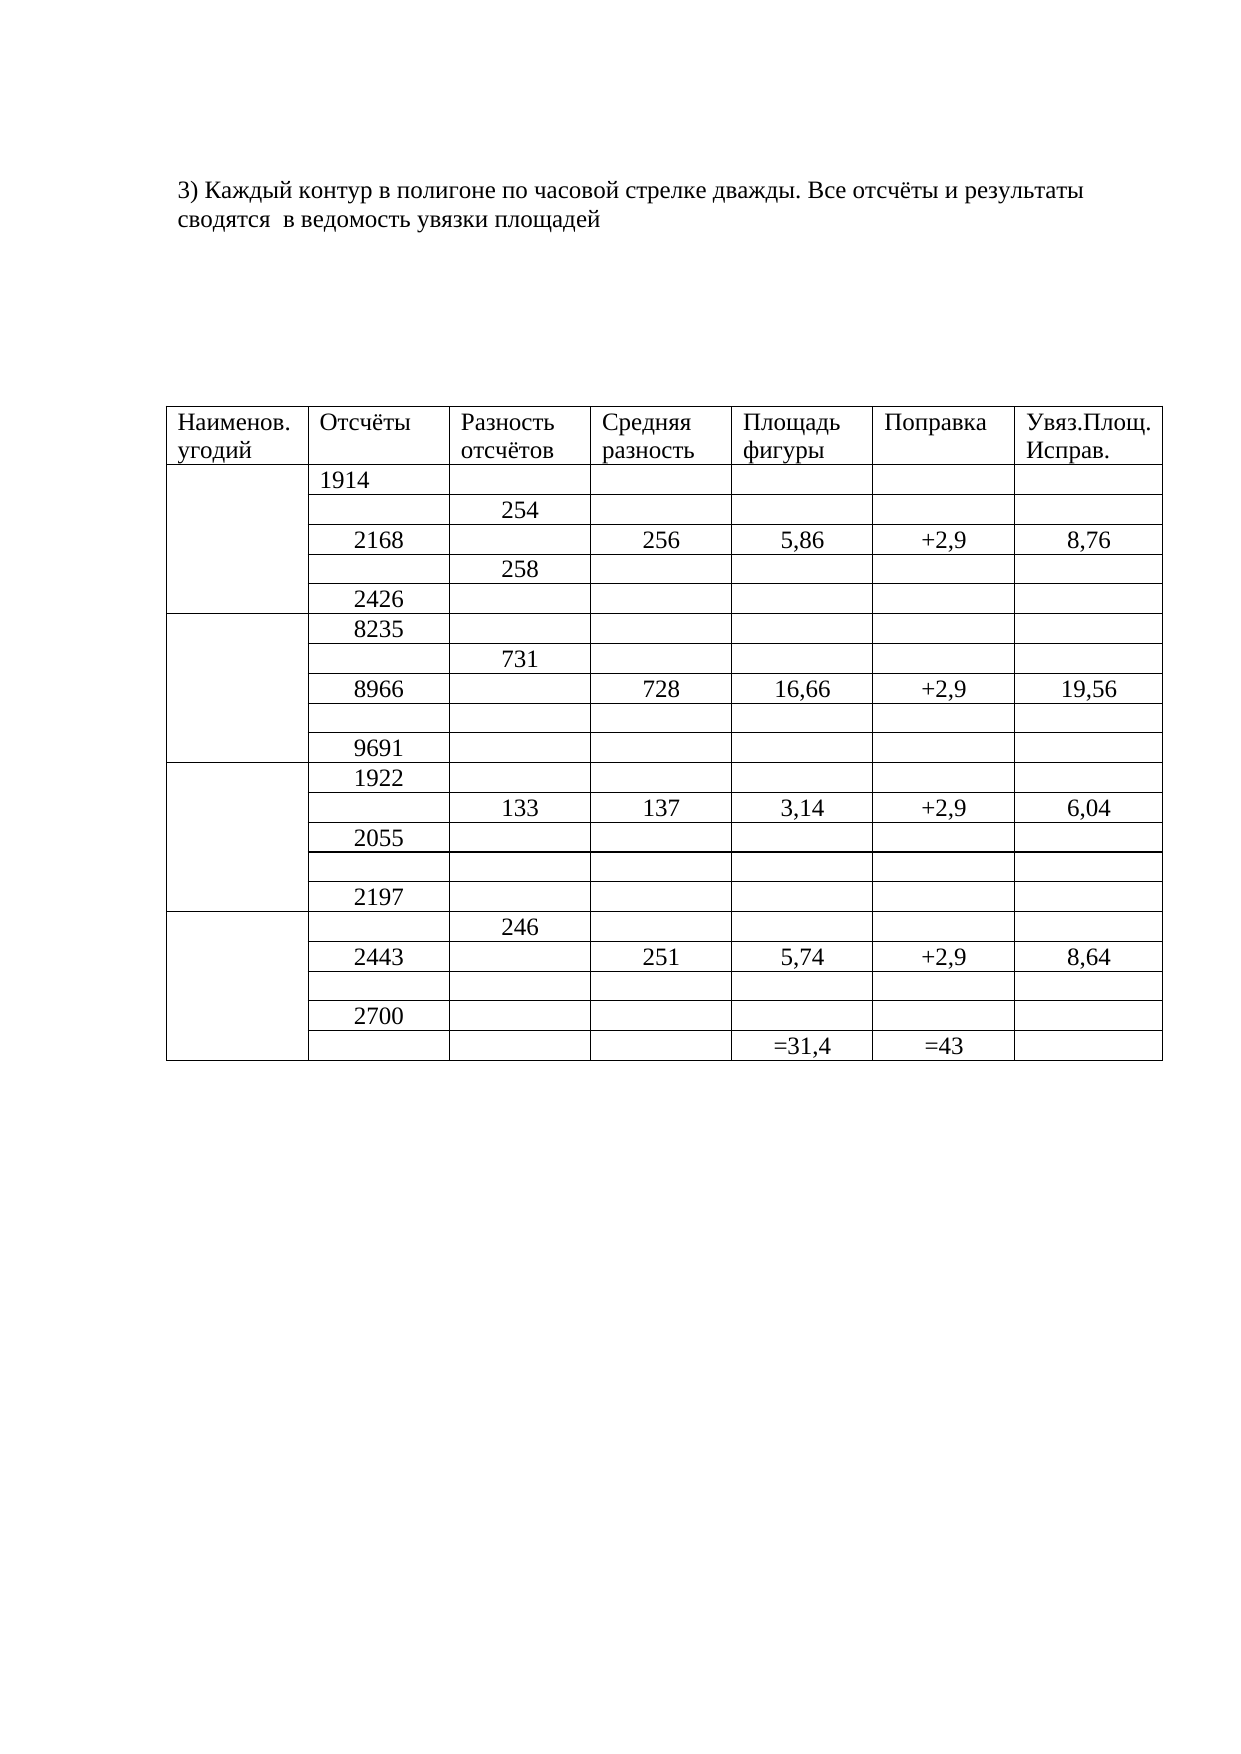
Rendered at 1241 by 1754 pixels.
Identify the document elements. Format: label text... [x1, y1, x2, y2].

table_cell [732, 495, 872, 524]
table_cell [591, 1001, 731, 1030]
table_cell =43 [873, 1031, 1014, 1060]
table_cell [1015, 853, 1162, 881]
table_cell 8,76 [1015, 525, 1162, 553]
table_cell [873, 704, 1014, 732]
table_cell [873, 495, 1014, 524]
table_cell [732, 853, 872, 881]
table_cell [873, 853, 1014, 881]
table_header Увяз.Площ. Исправ. [1015, 407, 1162, 464]
table_cell [309, 644, 449, 673]
table_cell [873, 763, 1014, 792]
table_cell [873, 823, 1014, 851]
table_cell [591, 465, 731, 494]
table_cell [450, 1031, 590, 1060]
table_cell [732, 704, 872, 732]
table_cell 246 [450, 912, 590, 941]
table_cell +2,9 [873, 942, 1014, 971]
table_cell 5,86 [732, 525, 872, 553]
table_cell 133 [450, 793, 590, 822]
table_cell [1015, 704, 1162, 732]
table_cell [591, 555, 731, 583]
table_cell [309, 555, 449, 583]
table_cell [591, 644, 731, 673]
table_cell [309, 793, 449, 822]
table_cell [732, 614, 872, 643]
table_cell [873, 972, 1014, 1000]
table_cell 2700 [309, 1001, 449, 1030]
table_cell 9691 [309, 733, 449, 762]
table_cell [1015, 972, 1162, 1000]
table_cell [1015, 644, 1162, 673]
table_cell [873, 555, 1014, 583]
table_cell [873, 614, 1014, 643]
table_cell 1914 [309, 465, 449, 494]
table_cell [732, 644, 872, 673]
table_cell [1015, 584, 1162, 613]
table_cell 5,74 [732, 942, 872, 971]
table_cell 2426 [309, 584, 449, 613]
table_cell [732, 972, 872, 1000]
table_cell [1015, 823, 1162, 851]
table_cell =31,4 [732, 1031, 872, 1060]
table_cell 731 [450, 644, 590, 673]
table_cell [1015, 912, 1162, 941]
table_cell [591, 614, 731, 643]
table_cell +2,9 [873, 793, 1014, 822]
table_cell 19,56 [1015, 674, 1162, 702]
table_cell 8,64 [1015, 942, 1162, 971]
table_cell 8235 [309, 614, 449, 643]
table_cell [732, 912, 872, 941]
table_header Наименов. угодий [167, 407, 308, 464]
table_cell 2055 [309, 823, 449, 851]
table_cell [732, 882, 872, 911]
table_cell [873, 882, 1014, 911]
table_header Поправка [873, 407, 1014, 464]
table_cell [1015, 1031, 1162, 1060]
table_cell [591, 704, 731, 732]
table_cell 8966 [309, 674, 449, 702]
table_cell [450, 584, 590, 613]
table_cell [591, 1031, 731, 1060]
table_cell [167, 763, 308, 911]
table_cell [591, 882, 731, 911]
table_cell [732, 763, 872, 792]
table_cell [1015, 555, 1162, 583]
table_cell [732, 823, 872, 851]
table_cell [873, 733, 1014, 762]
table_cell [873, 644, 1014, 673]
table_cell [591, 584, 731, 613]
table_cell [450, 823, 590, 851]
table_cell [1015, 495, 1162, 524]
table_cell [1015, 614, 1162, 643]
table_cell [591, 972, 731, 1000]
table_cell [591, 853, 731, 881]
table_cell [1015, 882, 1162, 911]
table_cell [873, 912, 1014, 941]
table_cell [591, 763, 731, 792]
table_cell [591, 733, 731, 762]
table_cell [873, 1001, 1014, 1030]
table_cell [167, 465, 308, 613]
table_cell [732, 1001, 872, 1030]
table_header Разность отсчётов [450, 407, 590, 464]
table_cell [309, 972, 449, 1000]
table_cell [167, 614, 308, 762]
table_cell 16,66 [732, 674, 872, 702]
table_cell [450, 853, 590, 881]
table_cell 251 [591, 942, 731, 971]
table_cell [450, 1001, 590, 1030]
table_cell [450, 733, 590, 762]
table_cell [732, 584, 872, 613]
table_cell 258 [450, 555, 590, 583]
table_cell [450, 525, 590, 553]
table_cell 254 [450, 495, 590, 524]
table_cell [450, 972, 590, 1000]
table_cell [450, 763, 590, 792]
table_cell 728 [591, 674, 731, 702]
table_cell [309, 853, 449, 881]
table_cell [591, 823, 731, 851]
table_cell 2168 [309, 525, 449, 553]
table_header Площадь фигуры [732, 407, 872, 464]
table_cell [309, 1031, 449, 1060]
table_cell 1922 [309, 763, 449, 792]
table_cell +2,9 [873, 525, 1014, 553]
table_cell 256 [591, 525, 731, 553]
text 3) Каждый контур в полигоне по часовой стрелке дважды. Все отсчёты и результаты сводятся в ведомость увязки площадей [177, 176, 1152, 233]
table_cell 2197 [309, 882, 449, 911]
table_cell [1015, 763, 1162, 792]
table_cell [309, 912, 449, 941]
table_cell 3,14 [732, 793, 872, 822]
table_cell [450, 704, 590, 732]
table_cell [309, 495, 449, 524]
table_cell [1015, 1001, 1162, 1030]
table_cell +2,9 [873, 674, 1014, 702]
table_cell [450, 882, 590, 911]
table_cell [167, 912, 308, 1060]
table_cell 6,04 [1015, 793, 1162, 822]
table_cell [591, 495, 731, 524]
table_cell [873, 584, 1014, 613]
table_cell [450, 942, 590, 971]
table_cell [591, 912, 731, 941]
table_cell [732, 733, 872, 762]
table_cell 137 [591, 793, 731, 822]
table_cell [873, 465, 1014, 494]
table_cell [1015, 733, 1162, 762]
table_cell [450, 614, 590, 643]
table_cell [1015, 465, 1162, 494]
table_cell [309, 704, 449, 732]
table_header Отсчёты [309, 407, 449, 464]
table_cell 2443 [309, 942, 449, 971]
table_cell [732, 555, 872, 583]
table_header Средняя разность [591, 407, 731, 464]
table_cell [450, 465, 590, 494]
table_cell [732, 465, 872, 494]
table_cell [450, 674, 590, 702]
